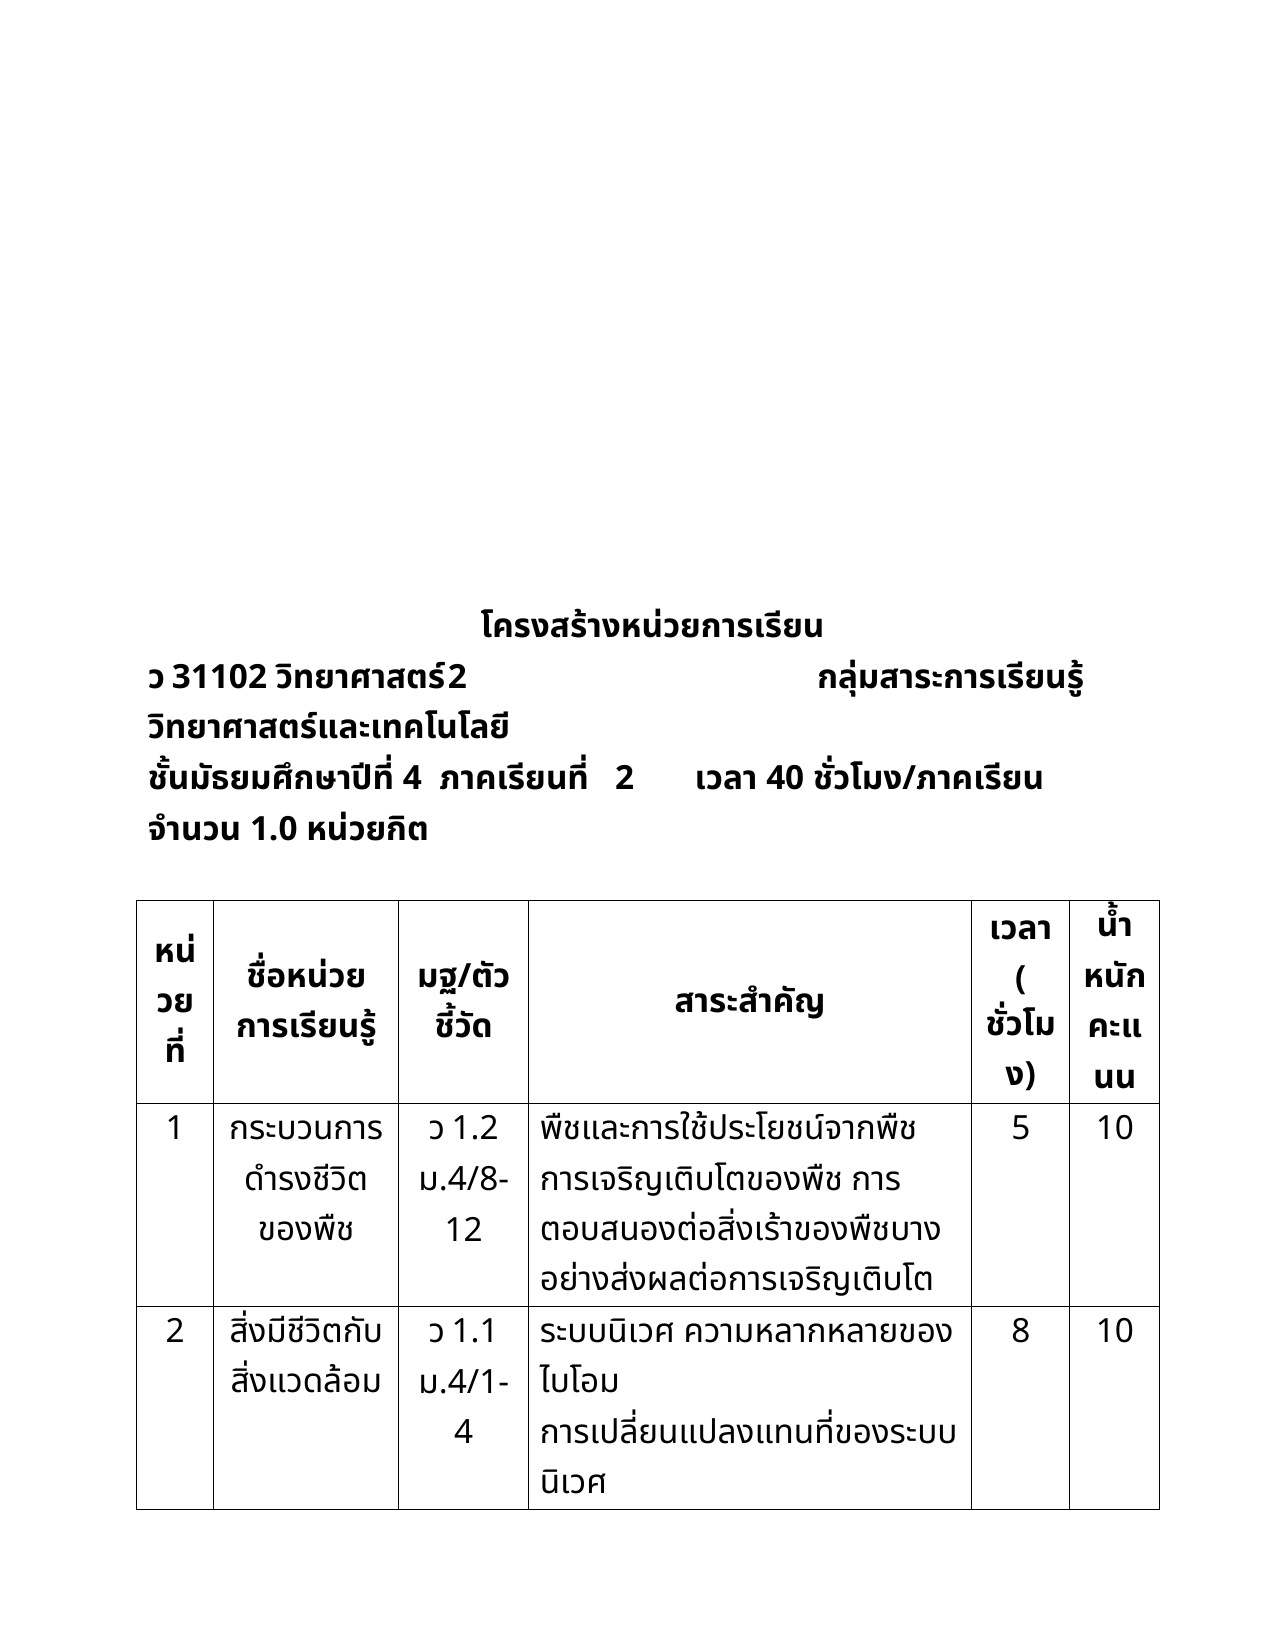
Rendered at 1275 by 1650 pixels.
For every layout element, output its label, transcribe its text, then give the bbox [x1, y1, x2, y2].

table_cell 5 [972, 1104, 1069, 1306]
table_cell กระบวนการดำรงชีวิตของพืช [214, 1104, 398, 1306]
table_cell 2 [137, 1307, 213, 1508]
table_cell ว1.2 ม.4/8-12 [399, 1104, 528, 1306]
table_header มฐ/ตัวชี้วัด [399, 901, 528, 1103]
table_cell ว1.1 ม.4/1-4 [399, 1307, 528, 1508]
text ว31102 วิทยาศาสตร์ 2 กลุ่มสาระการเรียนรู้วิทยาศาสตร์และเทคโนโลยี [148, 653, 1157, 754]
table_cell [214, 1307, 398, 1508]
table_cell 10 [1070, 1104, 1159, 1306]
table_header ชื่อหน่วยการเรียนรู้ [214, 901, 398, 1103]
table_header หน่วยที่ [137, 901, 213, 1103]
table_header สาระสำคัญ [529, 901, 971, 1103]
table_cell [529, 1307, 971, 1508]
table_cell 10 [1070, 1307, 1159, 1508]
table_header น้ำหนัก คะแนน [1070, 901, 1159, 1103]
text โครงสร้างหน่วยการเรียน [148, 602, 1157, 653]
table_cell 1 [137, 1104, 213, 1306]
table_cell พืชและการใช้ประโยชน์จากพืช การเจริญเติบโตของพืช การตอบสนองต่อสิ่งเร้าของพืชบางอย่างส่งผลต่อการเจริญเติบโต [529, 1104, 971, 1306]
table_cell 8 [972, 1307, 1069, 1508]
text ชั้นมัธยมศึกษาปีที่ 4 ภาคเรียนที่ 2 เวลา 40 ชั่วโมง/ภาคเรียน จำนวน 1.0 หน่วยกิต [148, 754, 1157, 855]
table_header เวลา (ชั่วโมง) [972, 901, 1069, 1103]
